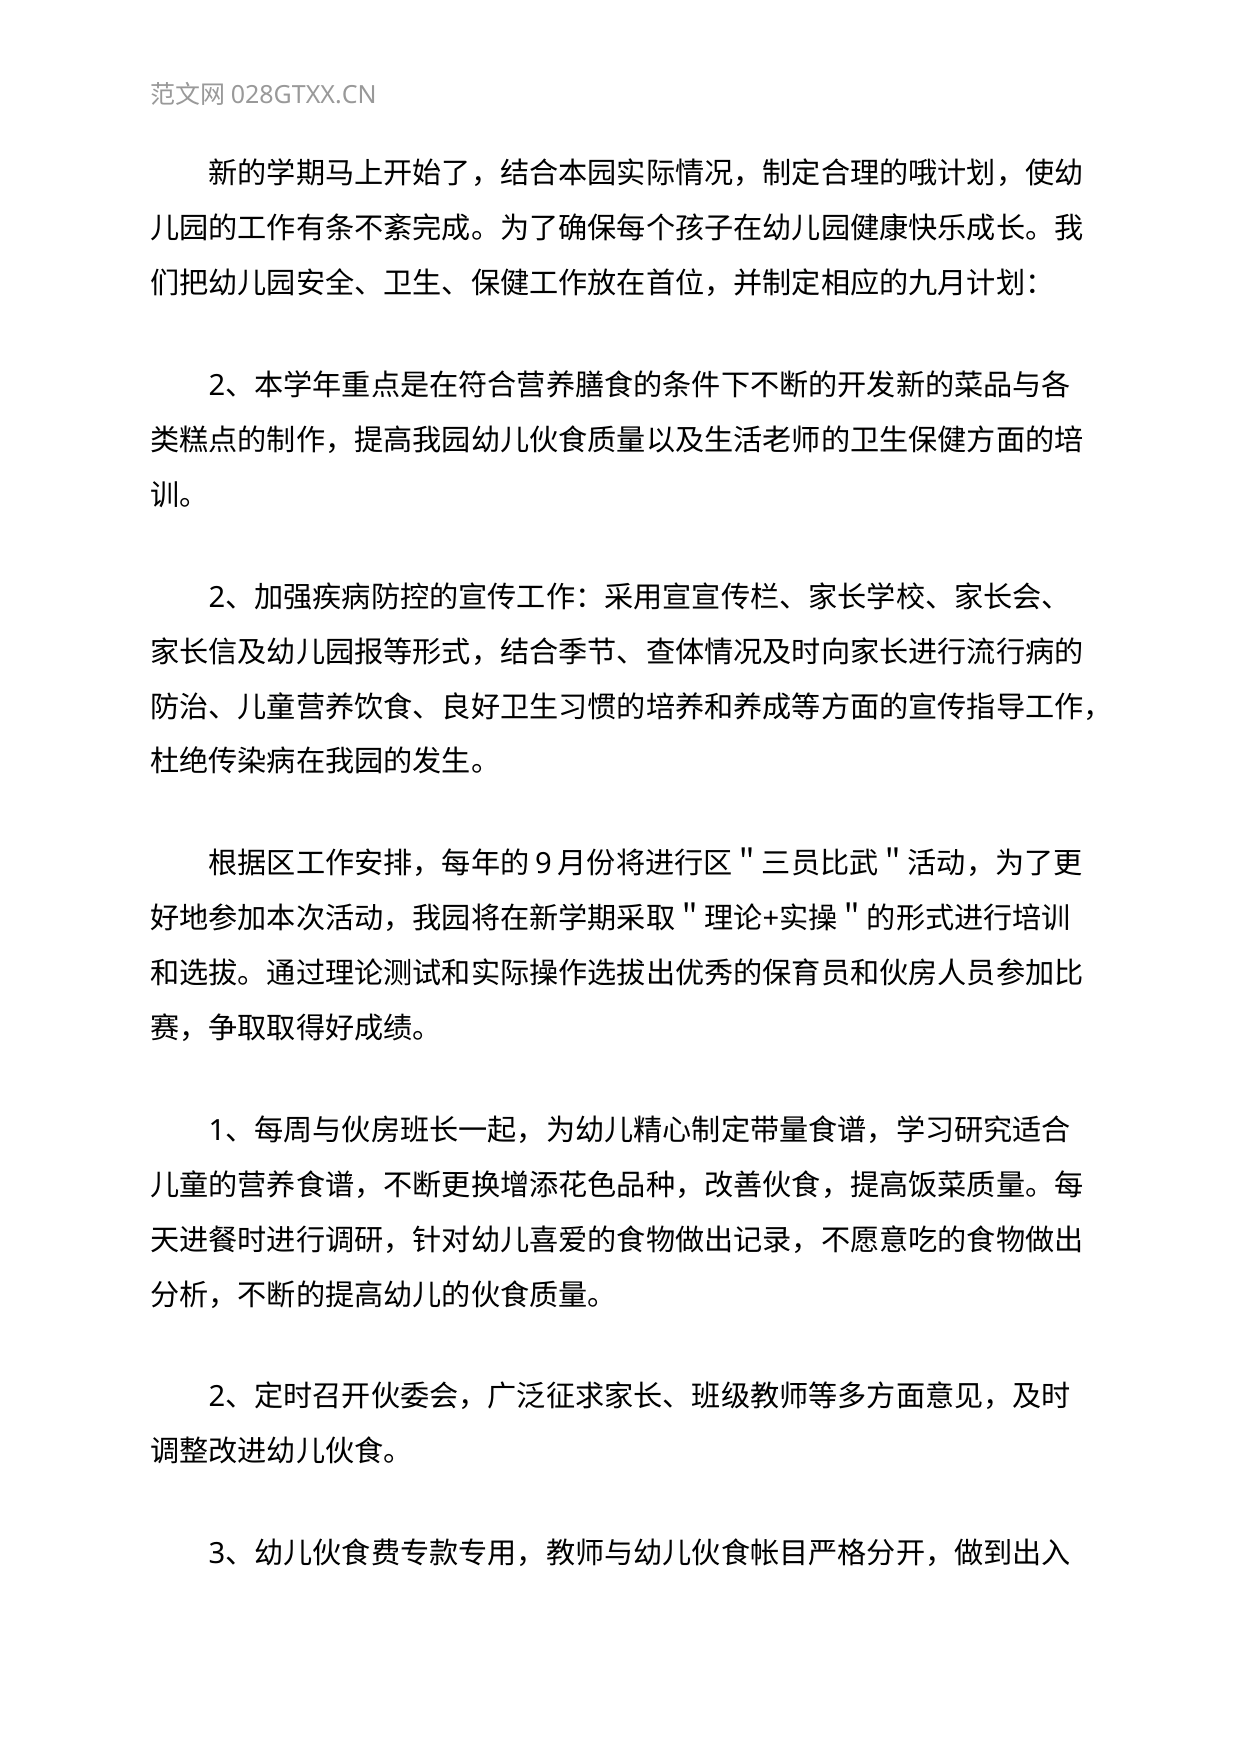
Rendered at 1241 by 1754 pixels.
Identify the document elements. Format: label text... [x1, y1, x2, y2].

text 1、每周与伙房班长一起，为幼儿精心制定带量食谱，学习研究适合儿童的营养食谱，不断更换增添花色品种，改善伙食，提高饭菜质量。每天进餐时进行调研，针对幼儿喜爱的食物做出记录，不愿意吃的食物做出分析，不断的提高幼儿的伙食质量。 [150, 1106, 1090, 1313]
text 2、本学年重点是在符合营养膳食的条件下不断的开发新的菜品与各类糕点的制作，提高我园幼儿伙食质量以及生活老师的卫生保健方面的培训。 [150, 362, 1090, 514]
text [150, 1530, 1090, 1572]
text 2、定时召开伙委会，广泛征求家长、班级教师等多方面意见，及时调整改进幼儿伙食。 [150, 1373, 1090, 1470]
text 2、加强疾病防控的宣传工作：采用宣宣传栏、家长学校、家长会、家长信及幼儿园报等形式，结合季节、查体情况及时向家长进行流行病的防治、儿童营养饮食、良好卫生习惯的培养和养成等方面的宣传指导工作，杜绝传染病在我园的发生。 [150, 573, 1090, 780]
text 根据区工作安排，每年的9月份将进行区＂三员比武＂活动，为了更好地参加本次活动，我园将在新学期采取＂理论+实操＂的形式进行培训和选拔。通过理论测试和实际操作选拔出优秀的保育员和伙房人员参加比赛，争取取得好成绩。 [150, 840, 1090, 1047]
text 新的学期马上开始了，结合本园实际情况，制定合理的哦计划，使幼儿园的工作有条不紊完成。为了确保每个孩子在幼儿园健康快乐成长。我们把幼儿园安全、卫生、保健工作放在首位，并制定相应的九月计划： [150, 150, 1090, 302]
